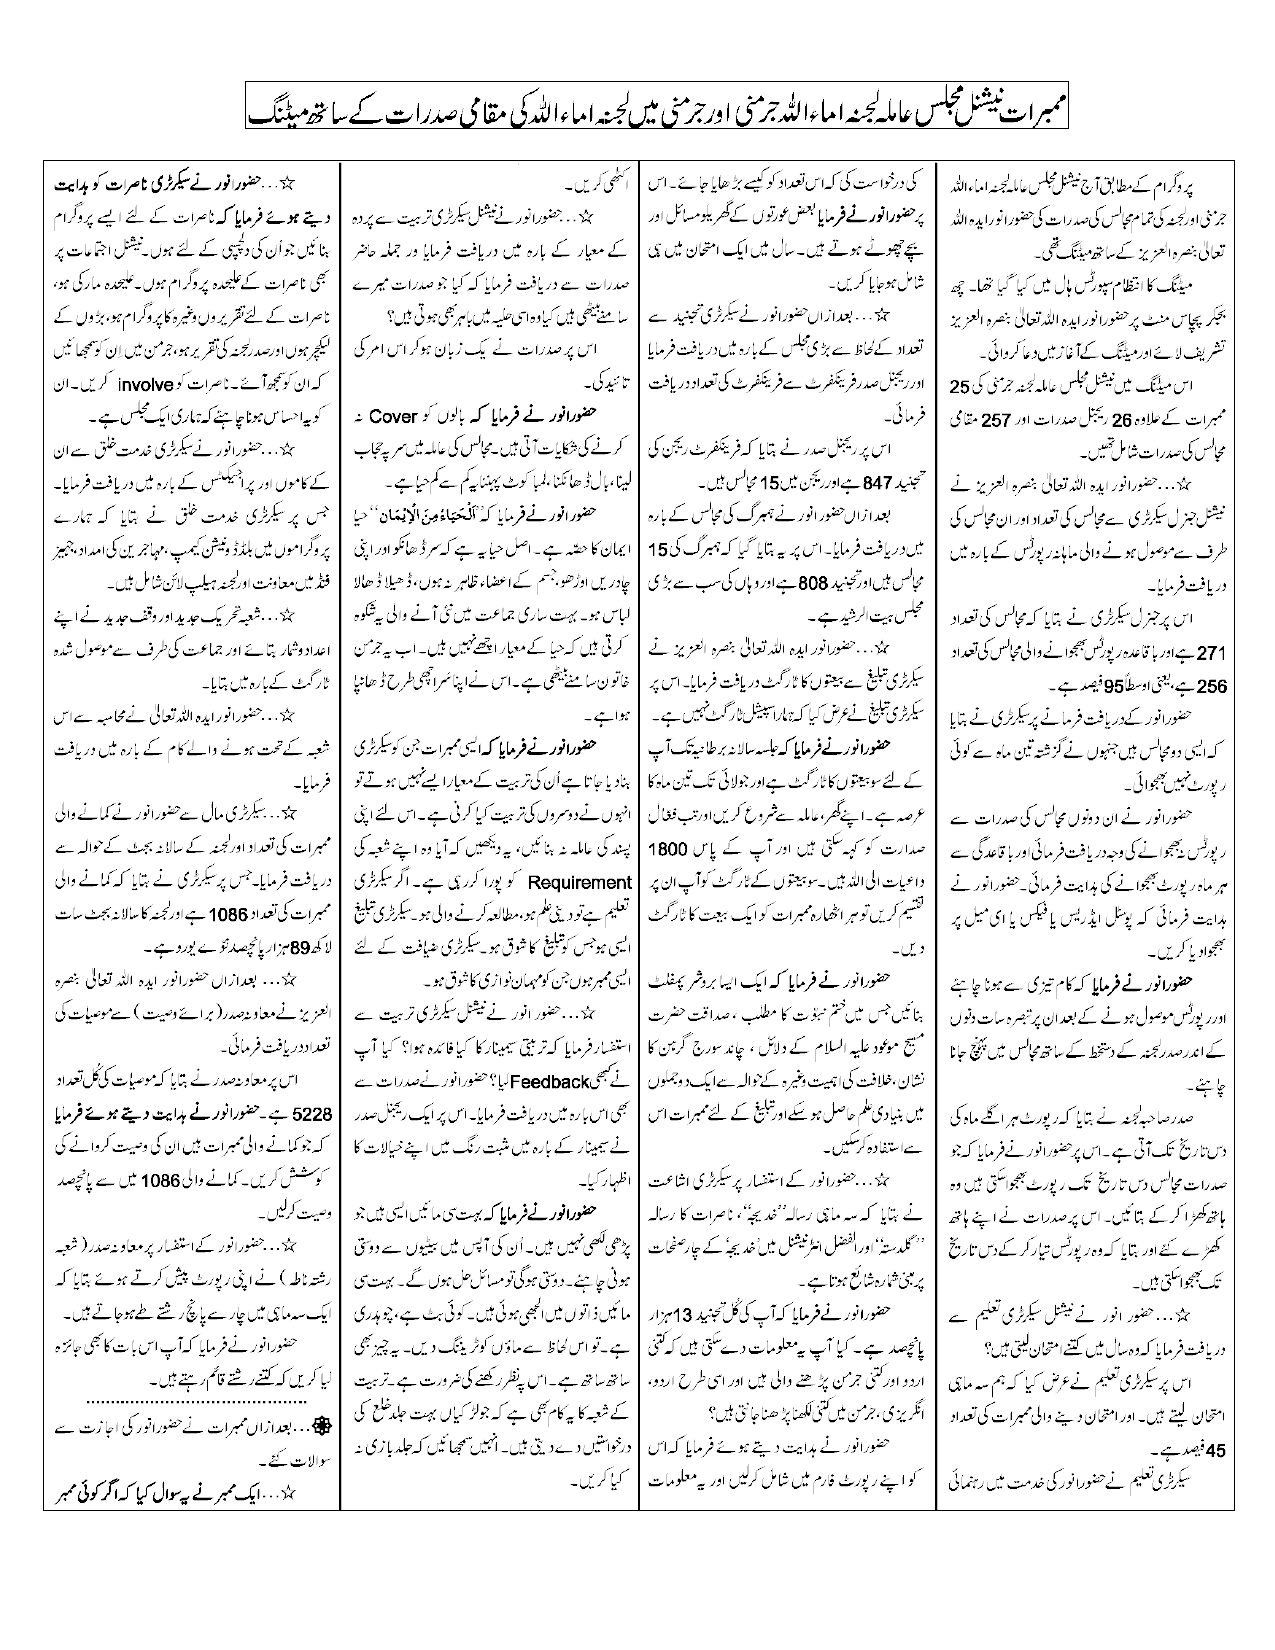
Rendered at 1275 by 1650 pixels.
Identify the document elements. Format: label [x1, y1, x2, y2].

picture [246, 82, 1068, 128]
picture [44, 161, 638, 1510]
picture [640, 161, 1234, 1510]
